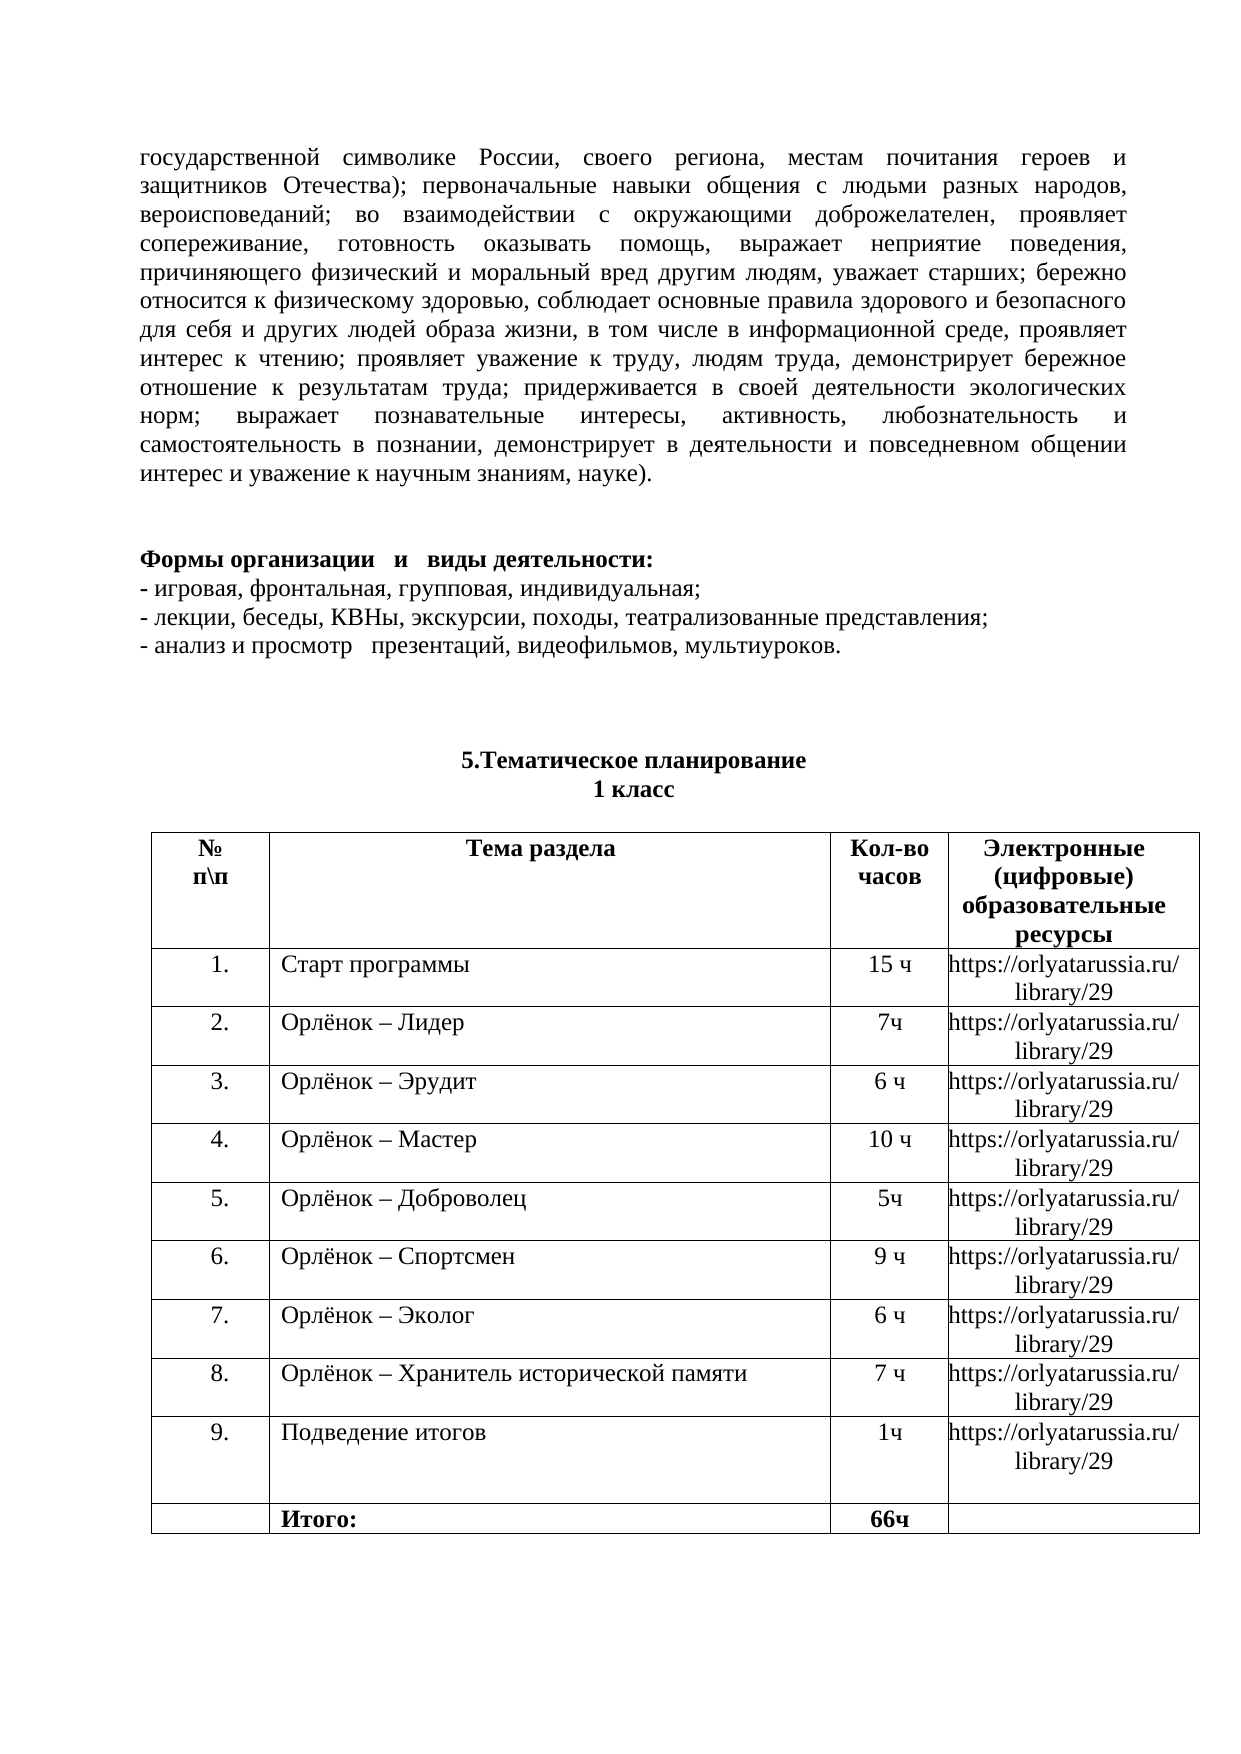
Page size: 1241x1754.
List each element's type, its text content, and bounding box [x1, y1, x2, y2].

table_cell https://orlyatarussia.ru/library/29 [949, 1300, 1199, 1357]
table_cell https://orlyatarussia.ru/library/29 [949, 1417, 1199, 1503]
text - лекции, беседы, КВНы, экскурсии, походы, театрализованные представления; [139, 602, 1128, 630]
table_cell Орлёнок – Лидер [270, 1007, 830, 1065]
table_cell Старт программы [270, 949, 830, 1006]
table_cell https://orlyatarussia.ru/library/29 [949, 1007, 1199, 1065]
text - анализ и просмотр презентаций, видеофильмов, мультиуроков. [139, 630, 1128, 659]
text - игровая, фронтальная, групповая, индивидуальная; [139, 573, 1128, 602]
table_cell Орлёнок – Хранитель исторической памяти [270, 1359, 830, 1416]
table_cell https://orlyatarussia.ru/library/29 [949, 1124, 1199, 1182]
text государственной символике России, своего региона, местам почитания героев и защитников Отечества); первоначальные навыки общения с людьми разных народов, вероисповеданий; во взаимодействии с окружающими доброжелателен, проявляет сопереживание, готовность оказывать помощь, выражает неприятие поведения, причиняющего физический и моральный вред другим людям, уважает старших; бережно относится к физическому здоровью, соблюдает основные правила здорового и безопасного для себя и других людей образа жизни, в том числе в информационной среде, проявляет интерес к чтению; проявляет уважение к труду, людям труда, демонстрирует бережное отношение к результатам труда; придерживается в своей деятельности экологических норм; выражает познавательные интересы, активность, любознательность и самостоятельность в познании, демонстрирует в деятельности и повседневном общении интерес и уважение к научным знаниям, науке). [139, 142, 1128, 487]
text Формы организации и виды деятельности: [139, 544, 1128, 573]
table_header № п\п [152, 833, 269, 948]
text 5.Тематическое планирование [139, 745, 1128, 774]
table_cell https://orlyatarussia.ru/library/29 [949, 1183, 1199, 1240]
table_cell 15 ч [831, 949, 948, 1006]
table_cell 6 ч [831, 1066, 948, 1123]
table_cell [152, 1300, 269, 1357]
table_cell https://orlyatarussia.ru/library/29 [949, 1066, 1199, 1123]
table_cell [152, 949, 269, 1006]
table_cell [152, 1241, 269, 1299]
table_cell Орлёнок – Мастер [270, 1124, 830, 1182]
table_header Электронные (цифровые) образовательные ресурсы [949, 833, 1199, 948]
table_cell [152, 1183, 269, 1240]
table_header Кол-во часов [831, 833, 948, 948]
table_cell Итого: [270, 1504, 830, 1533]
table_cell 10 ч [831, 1124, 948, 1182]
table_cell [152, 1417, 269, 1503]
table_cell Орлёнок – Эрудит [270, 1066, 830, 1123]
table_cell [152, 1359, 269, 1416]
table_cell Подведение итогов [270, 1417, 830, 1503]
table_cell [152, 1504, 269, 1533]
table_cell Орлёнок – Доброволец [270, 1183, 830, 1240]
table_cell https://orlyatarussia.ru/library/29 [949, 1241, 1199, 1299]
table_cell Орлёнок – Эколог [270, 1300, 830, 1357]
table_cell https://orlyatarussia.ru/library/29 [949, 1359, 1199, 1416]
table_cell 66ч [831, 1504, 948, 1533]
table_cell 6 ч [831, 1300, 948, 1357]
table_cell 7 ч [831, 1359, 948, 1416]
table_cell 7ч [831, 1007, 948, 1065]
table_cell [152, 1066, 269, 1123]
table_cell 5ч [831, 1183, 948, 1240]
text 1 класс [139, 774, 1128, 803]
table_cell 1ч [831, 1417, 948, 1503]
table_cell https://orlyatarussia.ru/library/29 [949, 949, 1199, 1006]
table_cell Орлёнок – Спортсмен [270, 1241, 830, 1299]
table_cell [152, 1007, 269, 1065]
table_cell 9 ч [831, 1241, 948, 1299]
table_header Тема раздела [270, 833, 830, 948]
table_cell [949, 1504, 1199, 1533]
table_cell [152, 1124, 269, 1182]
